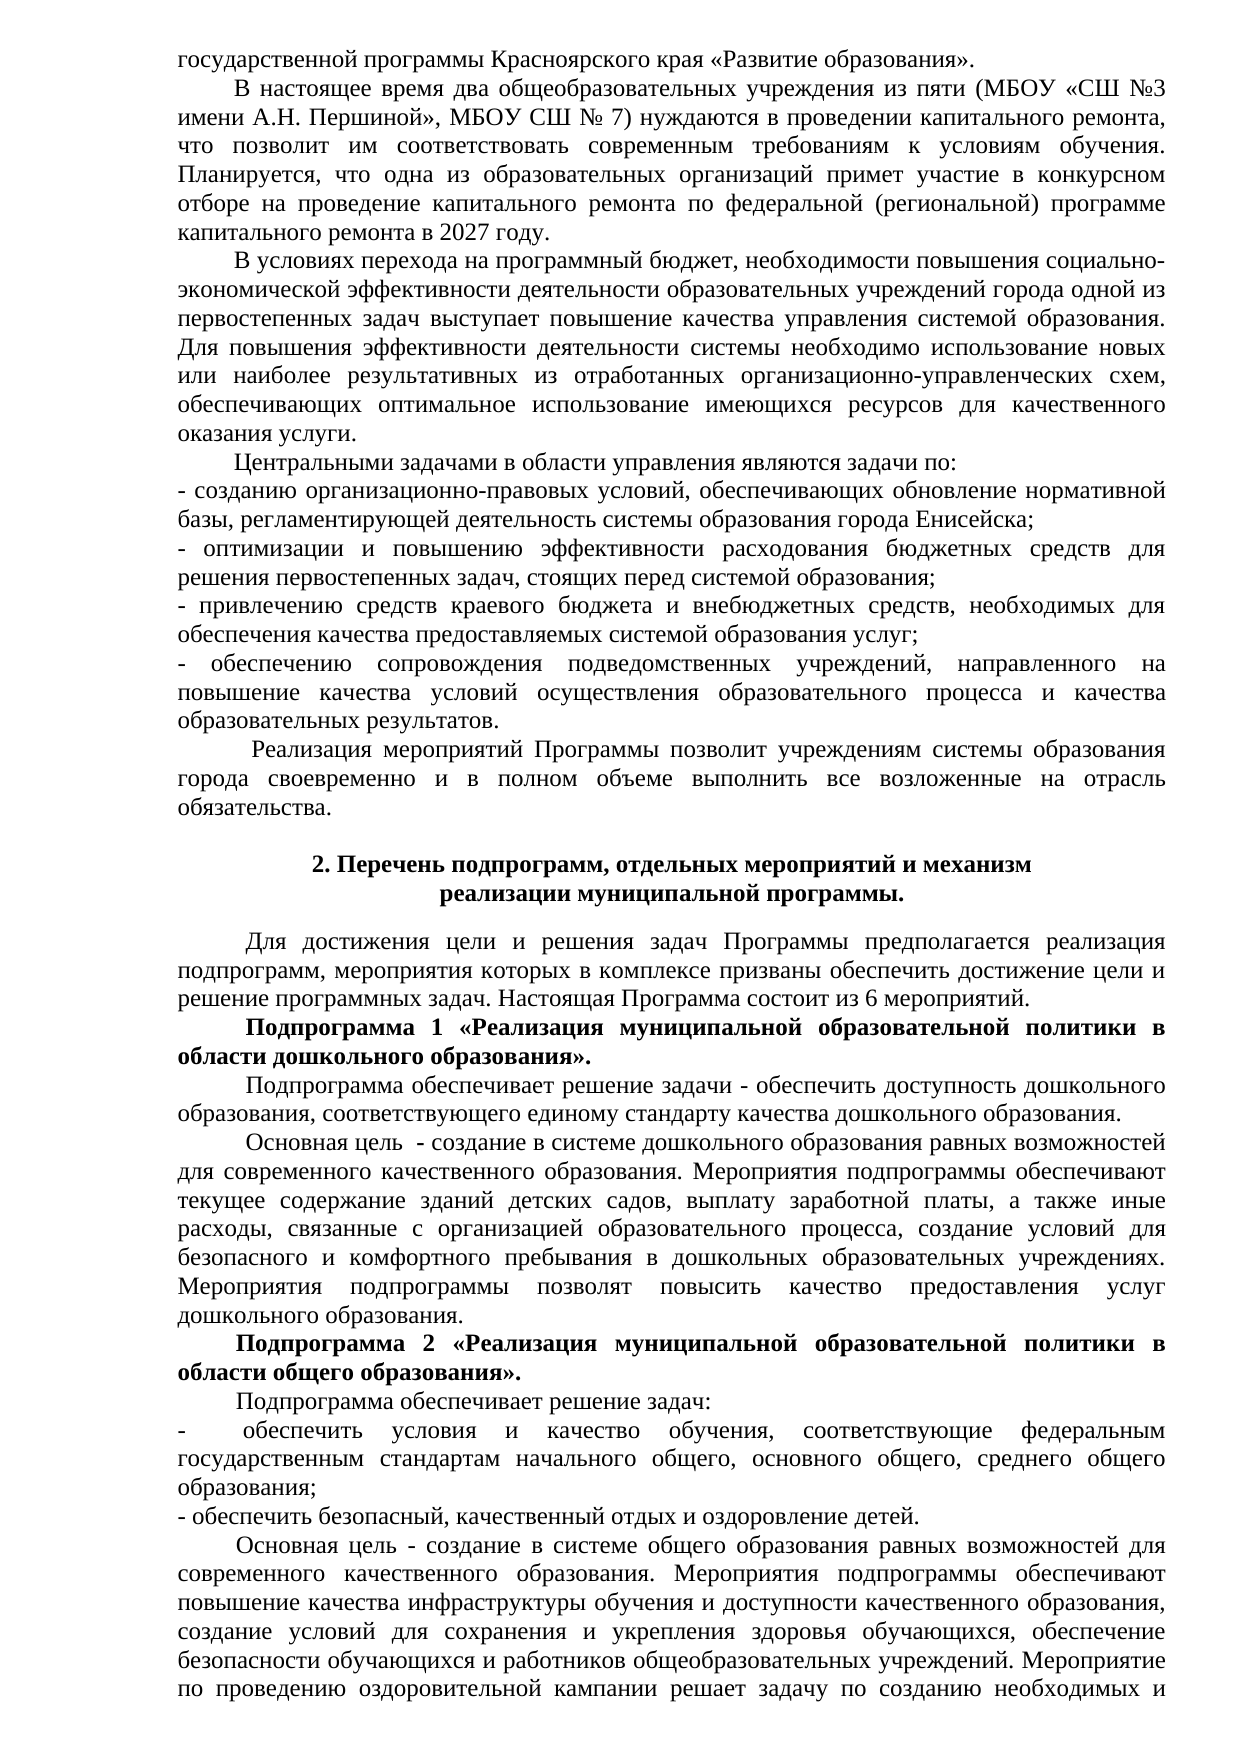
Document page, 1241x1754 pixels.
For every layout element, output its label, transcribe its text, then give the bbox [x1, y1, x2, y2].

text Центральными задачами в области управления являются задачи по: [177, 447, 1167, 476]
text Основная цель - создание в системе дошкольного образования равных возможностей для современного качественного образования. Мероприятия подпрограммы обеспечивают текущее содержание зданий детских садов, выплату заработной платы, а также иные расходы, связанные с организацией образовательного процесса, создание условий для безопасного и комфортного пребывания в дошкольных образовательных учреждениях. Мероприятия подпрограммы позволят повысить качество предоставления услуг дошкольного образования. [177, 1127, 1167, 1328]
text - обеспечить безопасный, качественный отдых и оздоровление детей. [177, 1501, 1167, 1530]
text - обеспечить условия и качество обучения, соответствующие федеральным государственным стандартам начального общего, основного общего, среднего общего образования; [177, 1415, 1167, 1501]
text - обеспечению сопровождения подведомственных учреждений, направленного на повышение качества условий осуществления образовательного процесса и качества образовательных результатов. [177, 648, 1167, 734]
text Реализация мероприятий Программы позволит учреждениям системы образования города своевременно и в полном объеме выполнить все возложенные на отрасль обязательства. [177, 734, 1167, 821]
text - созданию организационно-правовых условий, обеспечивающих обновление нормативной базы, регламентирующей деятельность системы образования города Енисейска; [177, 476, 1167, 533]
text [177, 44, 1167, 73]
text Для достижения цели и решения задач Программы предполагается реализация подпрограмм, мероприятия которых в комплексе призваны обеспечить достижение цели и решение программных задач. Настоящая Программа состоит из 6 мероприятий. [177, 926, 1167, 1012]
text 2. Перечень подпрограмм, отдельных мероприятий и механизм [177, 849, 1167, 878]
text реализации муниципальной программы. [177, 878, 1167, 907]
text Подпрограмма 2 «Реализация муниципальной образовательной политики в области общего образования». [177, 1328, 1167, 1386]
text В настоящее время два общеобразовательных учреждения из пяти (МБОУ «СШ №3 имени А.Н. Першиной», МБОУ СШ № 7) нуждаются в проведении капитального ремонта, что позволит им соответствовать современным требованиям к условиям обучения. Планируется, что одна из образовательных организаций примет участие в конкурсном отборе на проведение капитального ремонта по федеральной (региональной) программе капитального ремонта в 2027 году. [177, 73, 1167, 246]
text Подпрограмма обеспечивает решение задачи - обеспечить доступность дошкольного образования, соответствующего единому стандарту качества дошкольного образования. [177, 1070, 1167, 1127]
text В условиях перехода на программный бюджет, необходимости повышения социально-экономической эффективности деятельности образовательных учреждений города одной из первостепенных задач выступает повышение качества управления системой образования. Для повышения эффективности деятельности системы необходимо использование новых или наиболее результативных из отработанных организационно-управленческих схем, обеспечивающих оптимальное использование имеющихся ресурсов для качественного оказания услуги. [177, 246, 1167, 447]
text Подпрограмма обеспечивает решение задач: [177, 1386, 1167, 1415]
text Подпрограмма 1 «Реализация муниципальной образовательной политики в области дошкольного образования». [177, 1012, 1167, 1070]
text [177, 1530, 1167, 1702]
text - оптимизации и повышению эффективности расходования бюджетных средств для решения первостепенных задач, стоящих перед системой образования; [177, 533, 1167, 591]
text - привлечению средств краевого бюджета и внебюджетных средств, необходимых для обеспечения качества предоставляемых системой образования услуг; [177, 591, 1167, 648]
